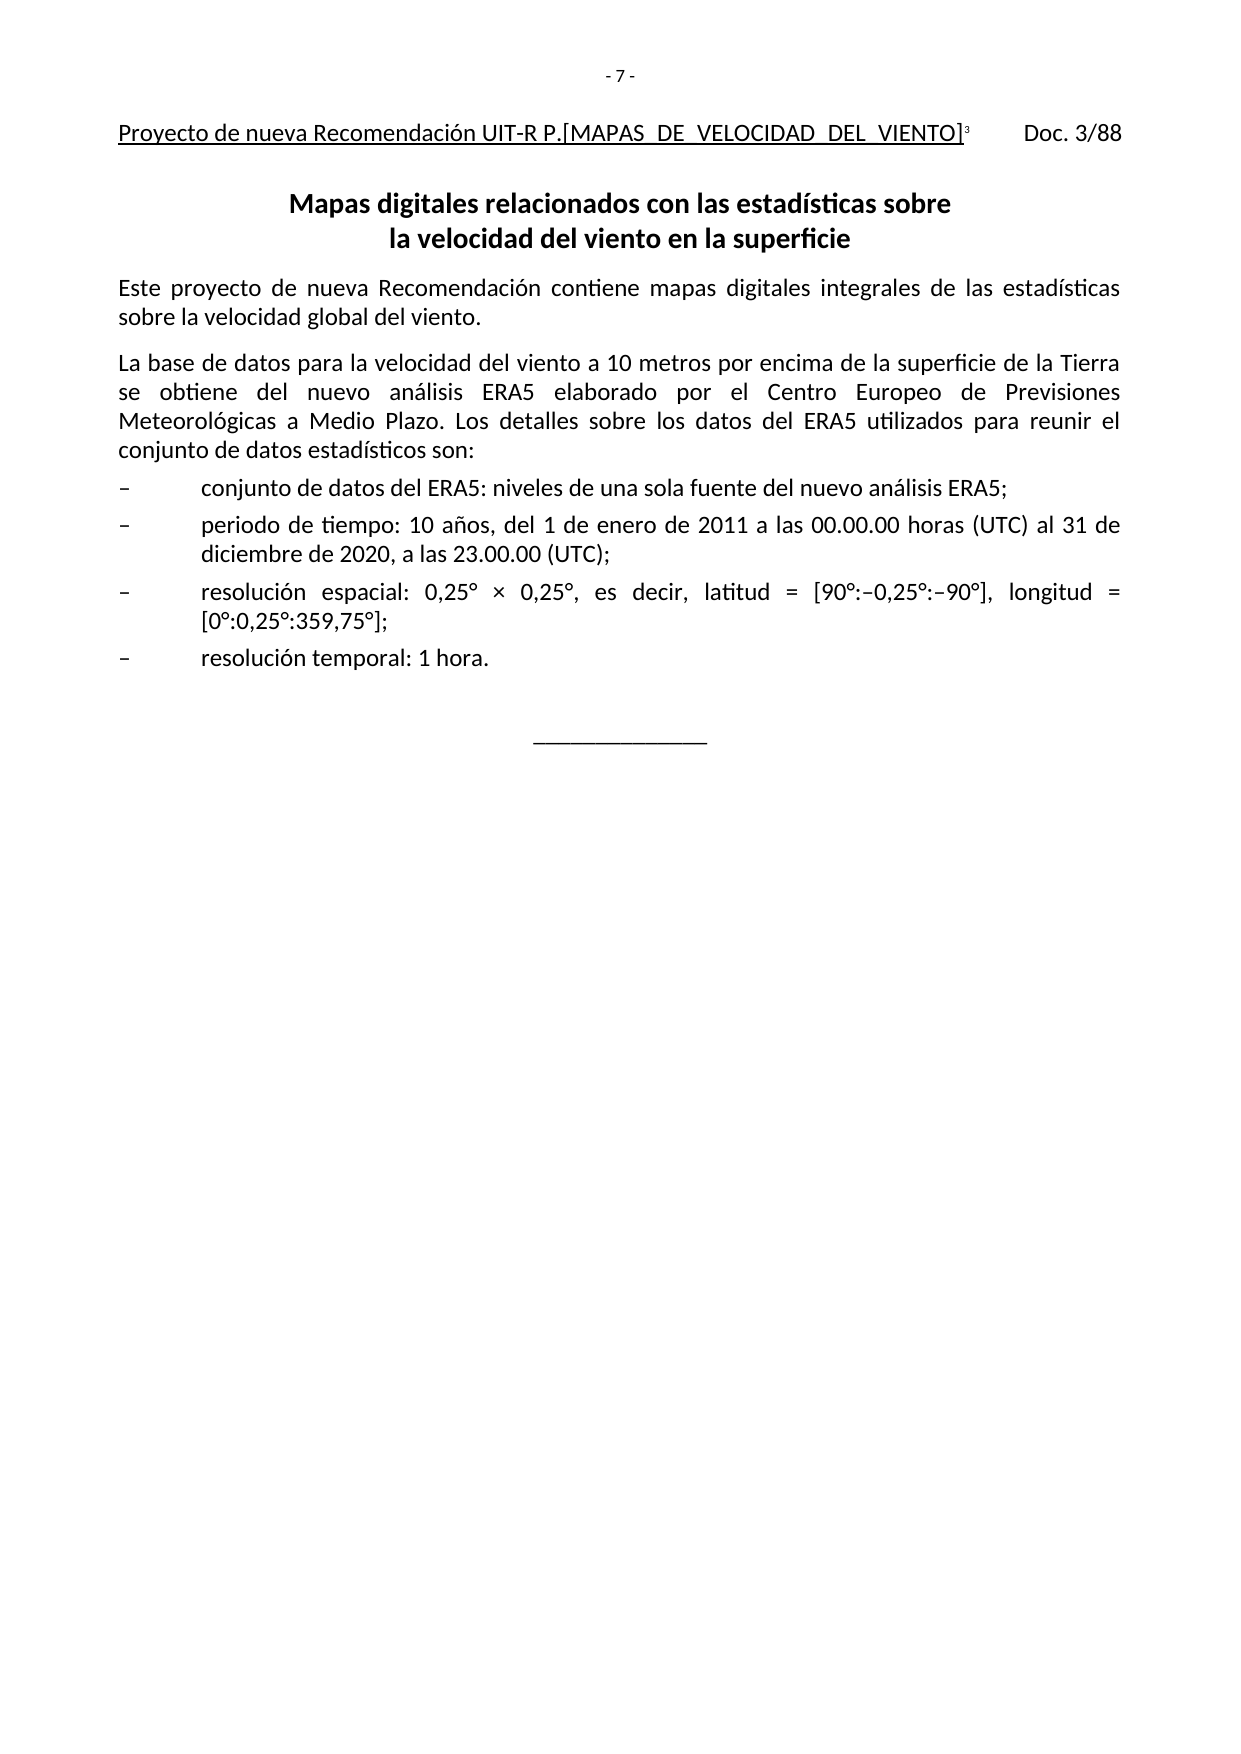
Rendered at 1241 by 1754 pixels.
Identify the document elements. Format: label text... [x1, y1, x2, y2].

text – conjunto de datos del ERA5: niveles de una sola fuente del nuevo análisis ERA5; [118, 473, 1122, 502]
text Proyecto de nueva Recomendación UIT-R P.[MAPAS_DE_VELOCIDAD_DEL_VIENTO]3 Doc. 3/88 [118, 118, 1122, 147]
text – resolución temporal: 1 hora. [118, 643, 1122, 673]
text – resolución espacial: 0,25° × 0,25°, es decir, latitud = [90°:–0,25°:–90°], longitud = [0°:0,25°:359,75°]; [118, 577, 1122, 635]
text – periodo de tiempo: 10 años, del 1 de enero de 2011 a las 00.00.00 horas (UTC) al 31 de diciembre de 2020, a las 23.00.00 (UTC); [118, 510, 1122, 568]
text ______________ [118, 718, 1122, 747]
text La base de datos para la velocidad del viento a 10 metros por encima de la superficie de la Tierra se obtiene del nuevo análisis ERA5 elaborado por el Centro Europeo de Previsiones Meteorológicas a Medio Plazo. Los detalles sobre los datos del ERA5 utilizados para reunir el conjunto de datos estadísticos son: [118, 348, 1122, 464]
title Mapas digitales relacionados con las estadísticas sobre la velocidad del viento en la superficie [118, 185, 1122, 256]
text Este proyecto de nueva Recomendación contiene mapas digitales integrales de las estadísticas sobre la velocidad global del viento. [118, 273, 1122, 331]
